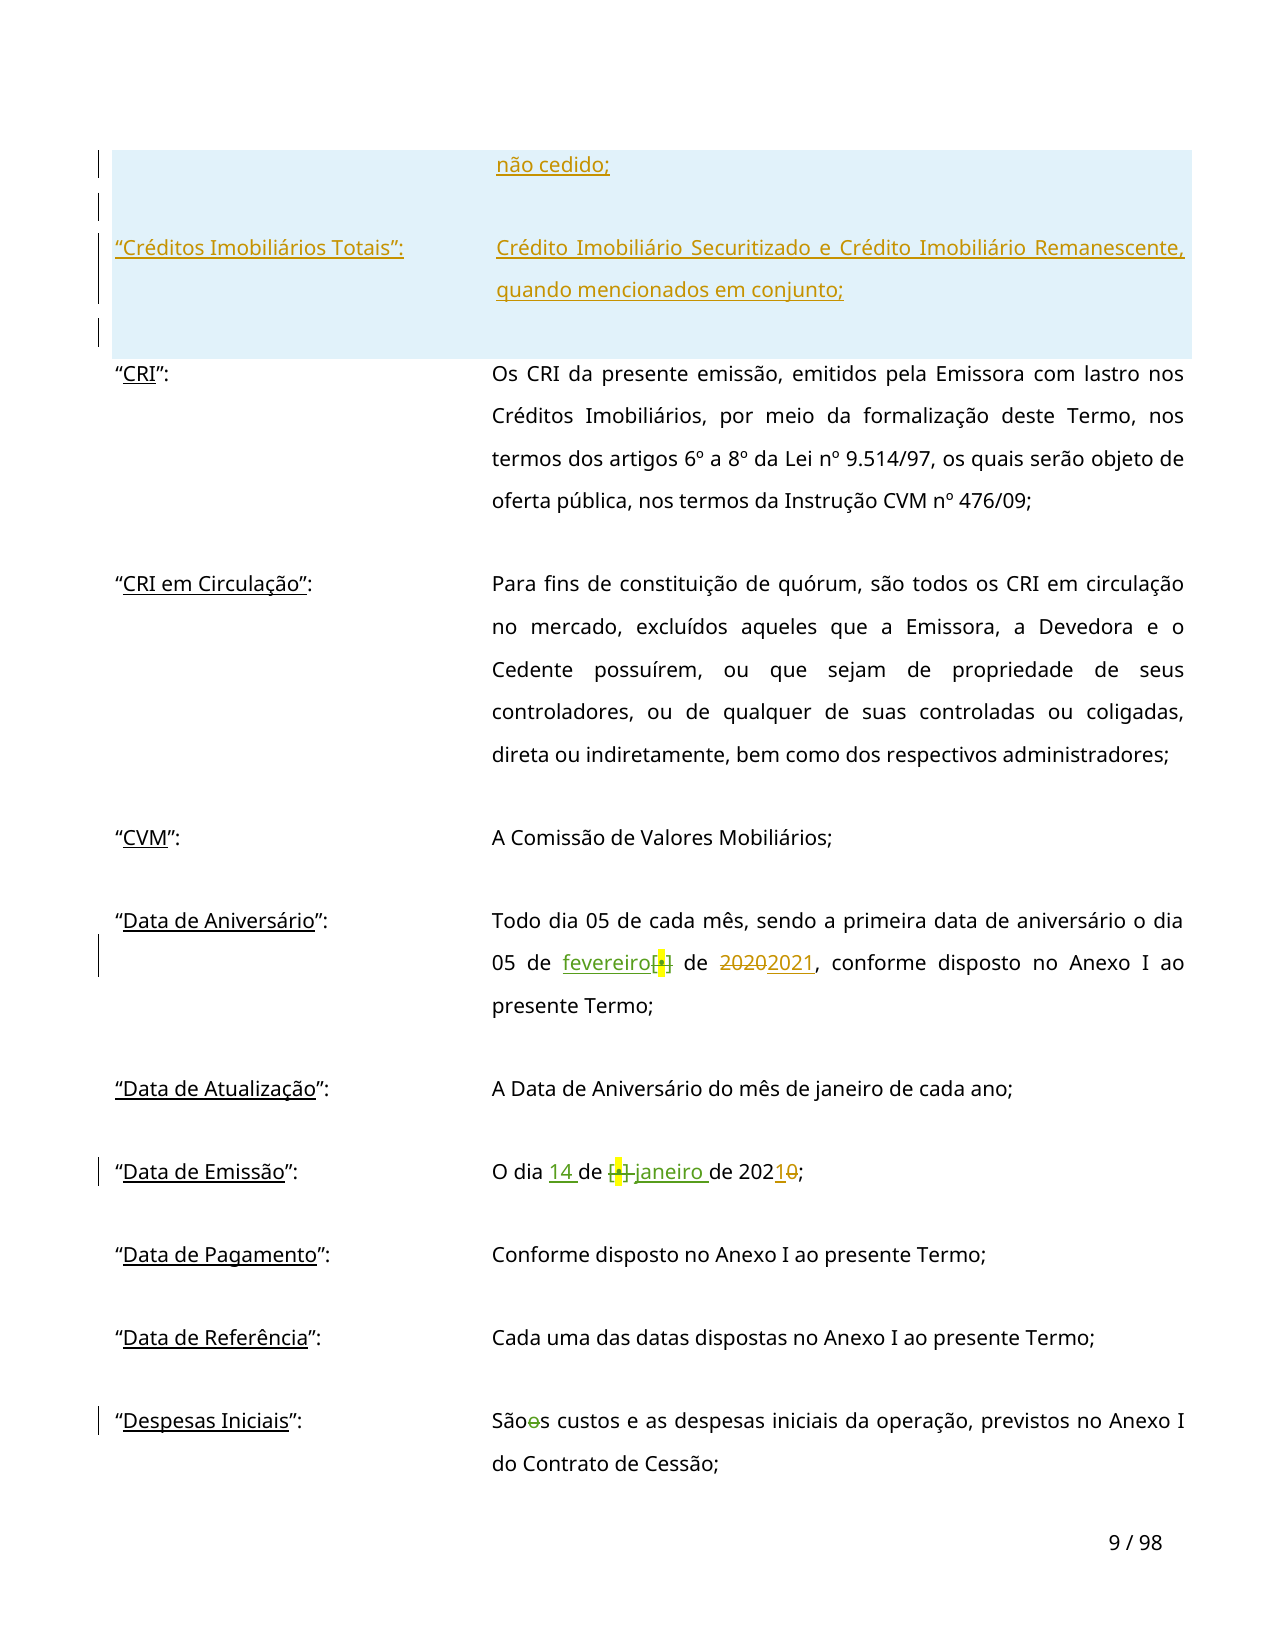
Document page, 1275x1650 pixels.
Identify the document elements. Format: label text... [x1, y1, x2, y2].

table_cell Cada uma das datas dispostas no Anexo I ao presente Termo; [489, 1323, 1192, 1406]
table_cell Os CRI da presente emissão, emitidos pela Emissora com lastro nos Créditos Imobiliários, por meio da formalização deste Termo, nos termos dos artigos 6º a 8º da Lei nº 9.514/97, os quais serão objeto de oferta pública, nos termos da Instrução CVM nº 476/09; [489, 359, 1192, 569]
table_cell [113, 1406, 489, 1492]
table_cell “Data de Pagamento”: [113, 1240, 489, 1323]
table_cell A Data de Aniversário do mês de janeiro de cada ano; [489, 1074, 1192, 1157]
table_cell Todo dia 05 de cada mês, sendo a primeira data de aniversário o dia 05 de de , conforme disposto no Anexo I ao presente Termo; [489, 906, 1192, 1074]
table_cell “Data de Emissão”: [113, 1157, 489, 1240]
table_cell “CVM”: [113, 823, 489, 906]
table_cell O dia de de 202; [489, 1157, 1192, 1240]
table_cell “Data de Atualização”: [113, 1074, 489, 1157]
table_cell Conforme disposto no Anexo I ao presente Termo; [489, 1240, 1192, 1323]
table_cell Para fins de constituição de quórum, são todos os CRI em circulação no mercado, excluídos aqueles que a Emissora, a Devedora e o Cedente possuírem, ou que sejam de propriedade de seus controladores, ou de qualquer de suas controladas ou coligadas, direta ou indiretamente, bem como dos respectivos administradores; [489, 570, 1192, 823]
table_cell “Data de Aniversário”: [113, 906, 489, 1074]
table_cell “CRI”: [113, 359, 489, 569]
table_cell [489, 1406, 1192, 1492]
table_cell “CRI em Circulação”: [113, 570, 489, 823]
table_cell “Data de Referência”: [113, 1323, 489, 1406]
table_cell A Comissão de Valores Mobiliários; [489, 823, 1192, 906]
